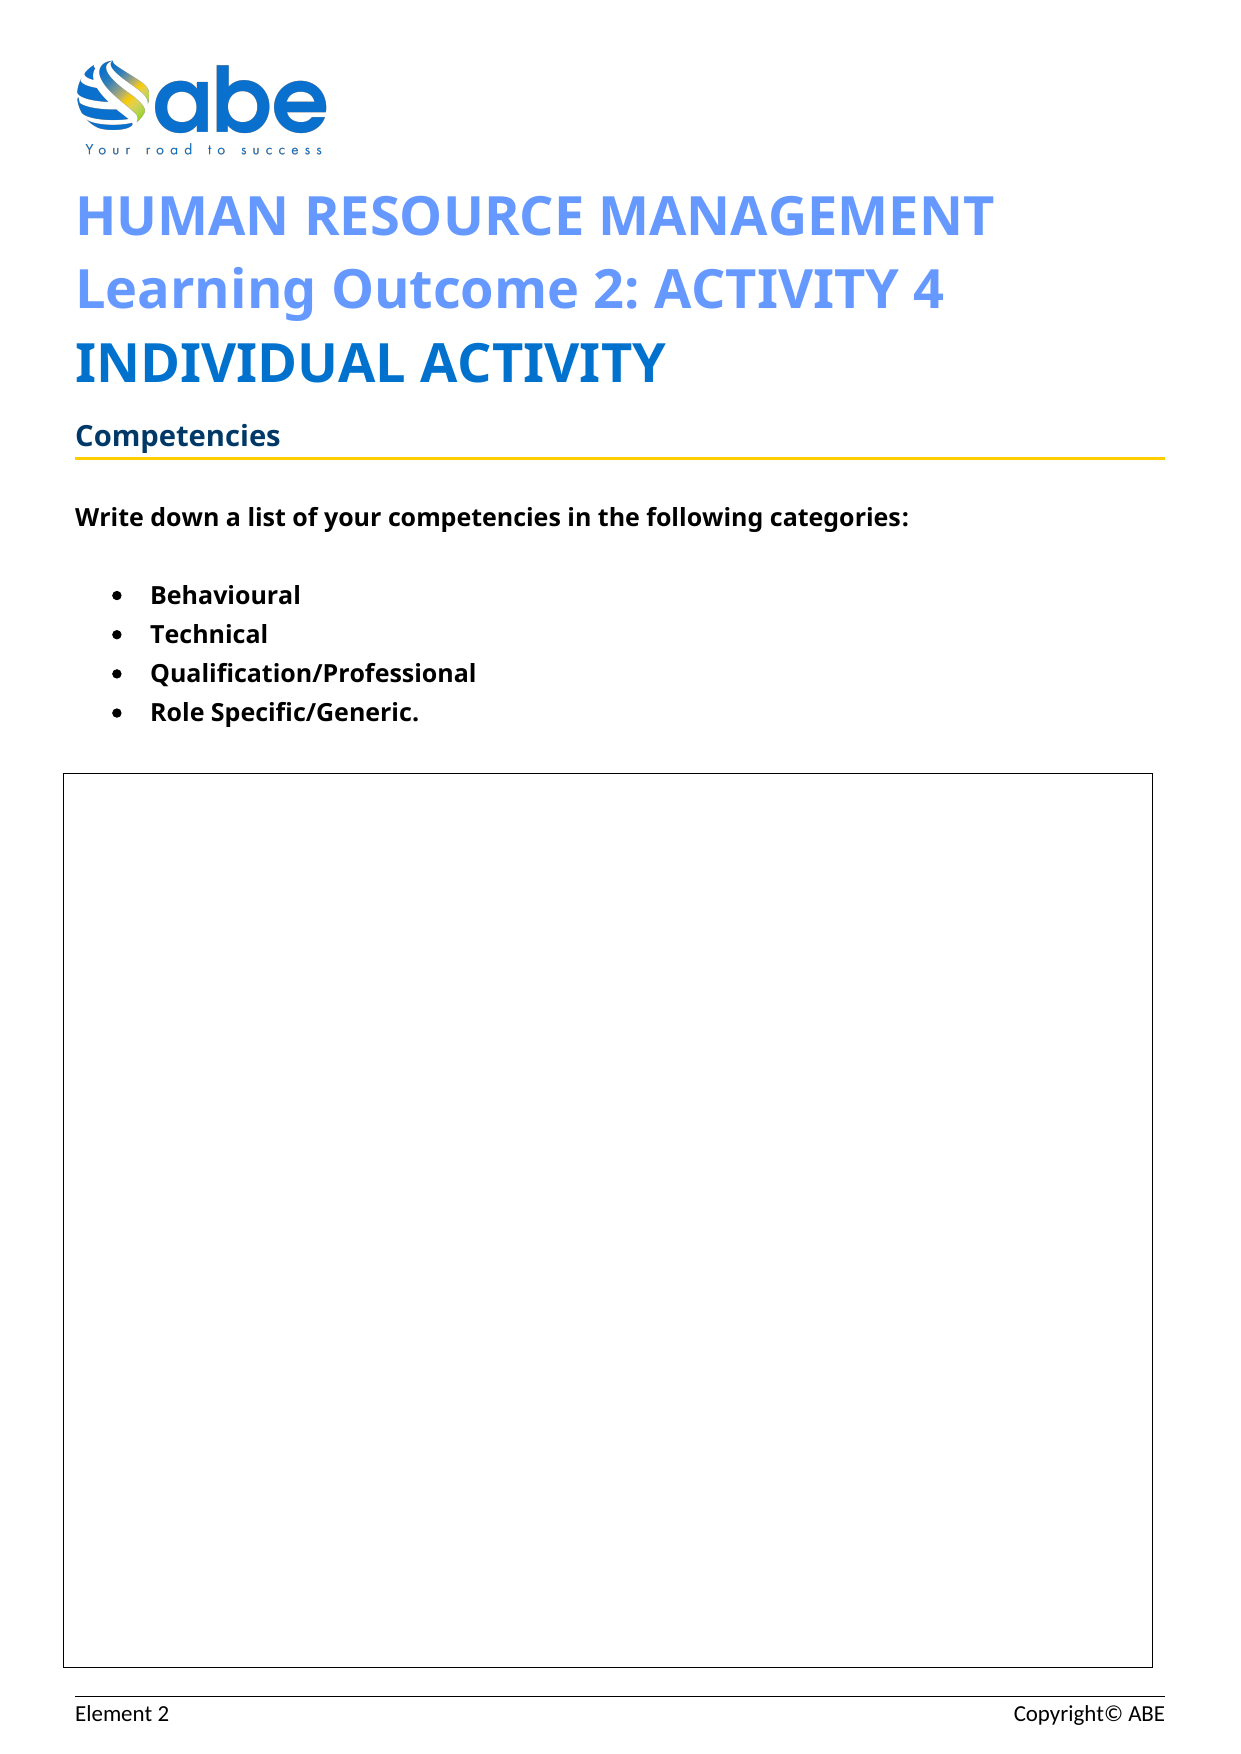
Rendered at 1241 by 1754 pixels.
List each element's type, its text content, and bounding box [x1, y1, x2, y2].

text Write down a list of your competencies in the following categories: [75, 499, 1165, 533]
list Qualification/Professional [112, 656, 1165, 690]
picture [75, 59, 328, 157]
text Competencies [75, 415, 1165, 457]
list Behavioural [112, 577, 1165, 612]
text HUMAN RESOURCE MANAGEMENT [75, 177, 1165, 251]
list Technical [112, 617, 1165, 651]
table_header [64, 774, 1152, 1667]
list Role Specific/Generic. [112, 695, 1165, 729]
text INDIVIDUAL ACTIVITY [75, 325, 1165, 398]
text Learning Outcome 2: ACTIVITY 4 [75, 251, 1165, 325]
